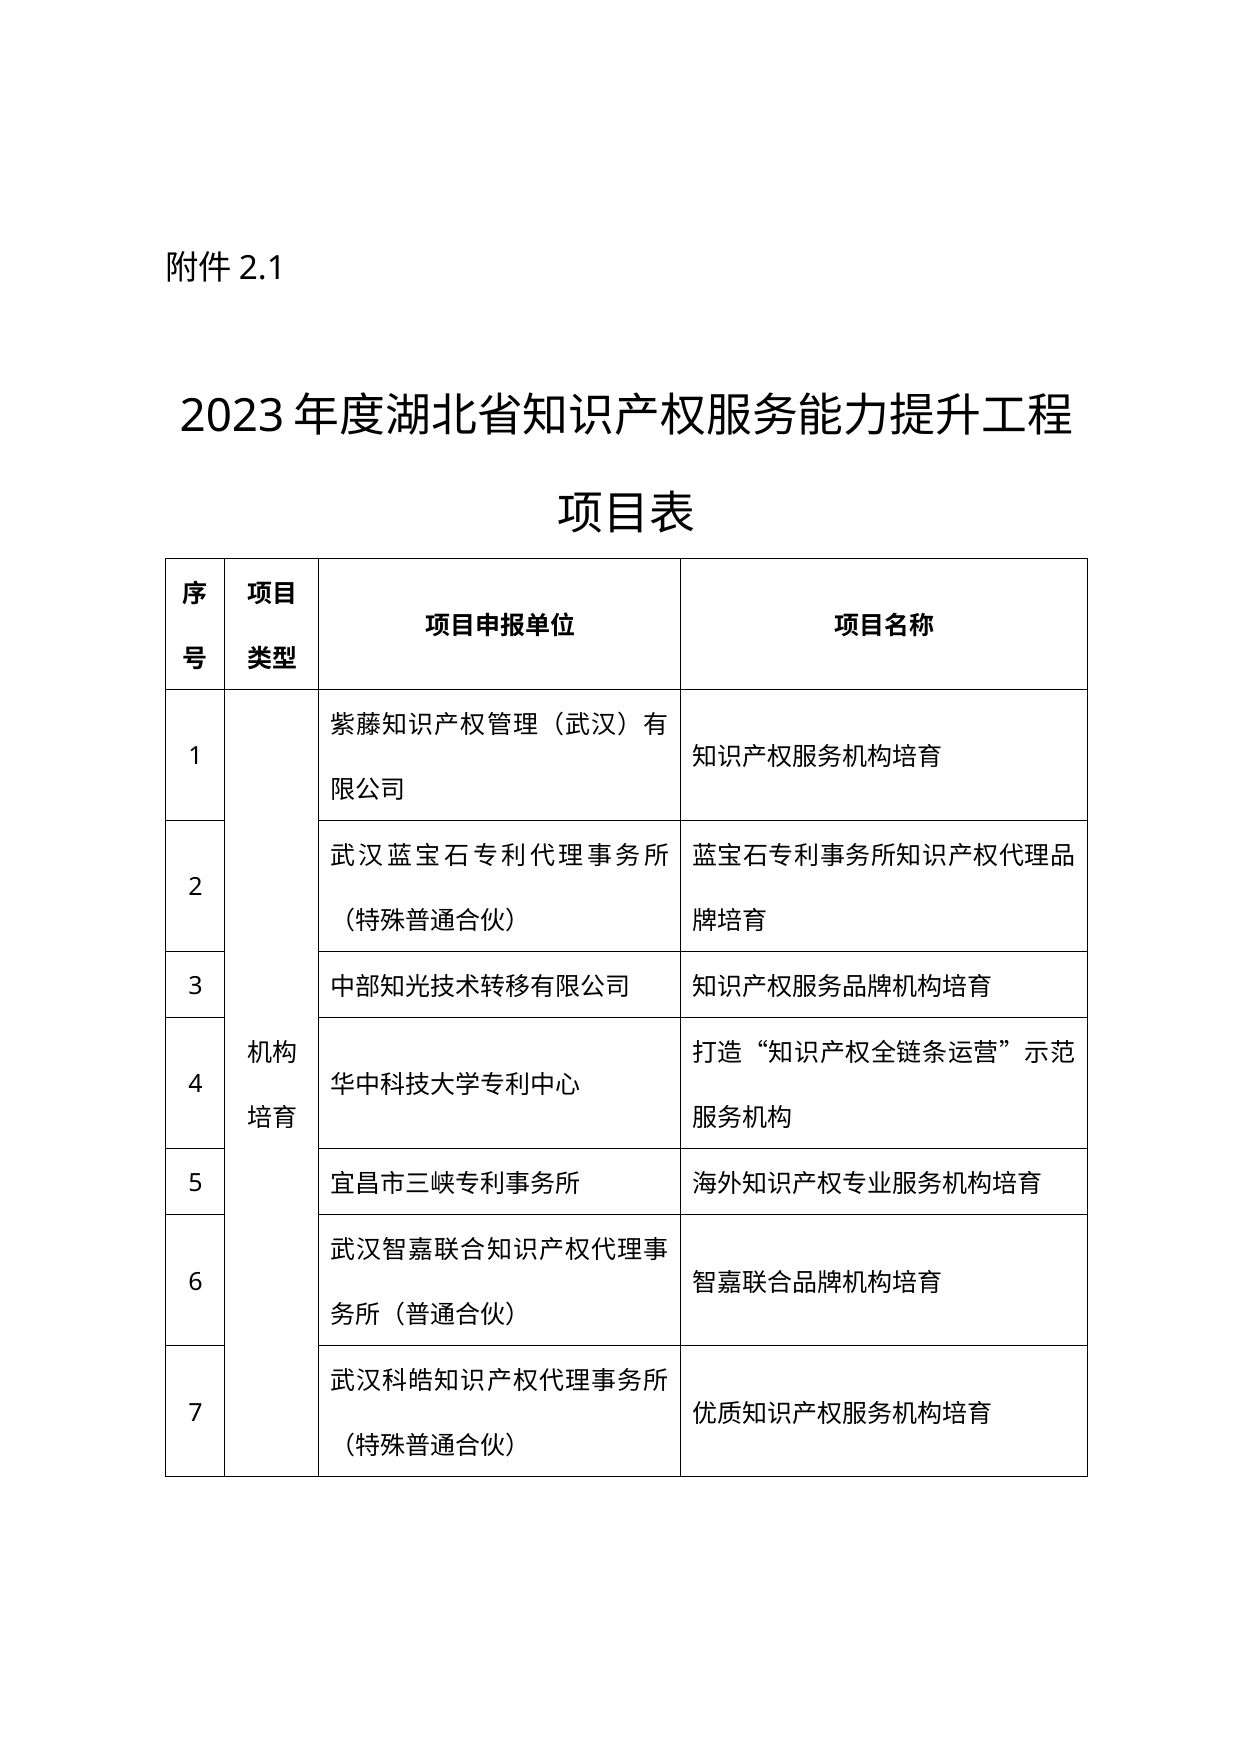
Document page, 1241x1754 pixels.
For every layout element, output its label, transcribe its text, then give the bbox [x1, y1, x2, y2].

table_cell 7 [166, 1346, 224, 1476]
text 附件2.1 [165, 233, 1087, 298]
table_cell 武汉蓝宝石专利代理事务所（特殊普通合伙） [319, 821, 680, 951]
table_cell 武汉智嘉联合知识产权代理事务所（普通合伙） [319, 1215, 680, 1345]
table_cell 知识产权服务品牌机构培育 [681, 952, 1087, 1017]
table_cell 打造“知识产权全链条运营”示范服务机构 [681, 1018, 1087, 1148]
table_cell 蓝宝石专利事务所知识产权代理品牌培育 [681, 821, 1087, 951]
table_cell 机构培育 [225, 690, 318, 1476]
table_cell 2 [166, 821, 224, 951]
table_header 项目名称 [681, 559, 1087, 689]
table_cell 5 [166, 1149, 224, 1214]
table_cell 中部知光技术转移有限公司 [319, 952, 680, 1017]
table_header 序号 [166, 559, 224, 689]
table_cell 海外知识产权专业服务机构培育 [681, 1149, 1087, 1214]
table_cell 武汉科皓知识产权代理事务所（特殊普通合伙） [319, 1346, 680, 1476]
table_header 项目申报单位 [319, 559, 680, 689]
table_cell 宜昌市三峡专利事务所 [319, 1149, 680, 1214]
table_cell 优质知识产权服务机构培育 [681, 1346, 1087, 1476]
table_cell 3 [166, 952, 224, 1017]
table_cell 华中科技大学专利中心 [319, 1018, 680, 1148]
table_cell 紫藤知识产权管理（武汉）有限公司 [319, 690, 680, 820]
text 2023年度湖北省知识产权服务能力提升工程项目表 [165, 363, 1087, 558]
table_cell 4 [166, 1018, 224, 1148]
table_cell 1 [166, 690, 224, 820]
table_cell 6 [166, 1215, 224, 1345]
table_cell 知识产权服务机构培育 [681, 690, 1087, 820]
table_header 项目类型 [225, 559, 318, 689]
table_cell 智嘉联合品牌机构培育 [681, 1215, 1087, 1345]
